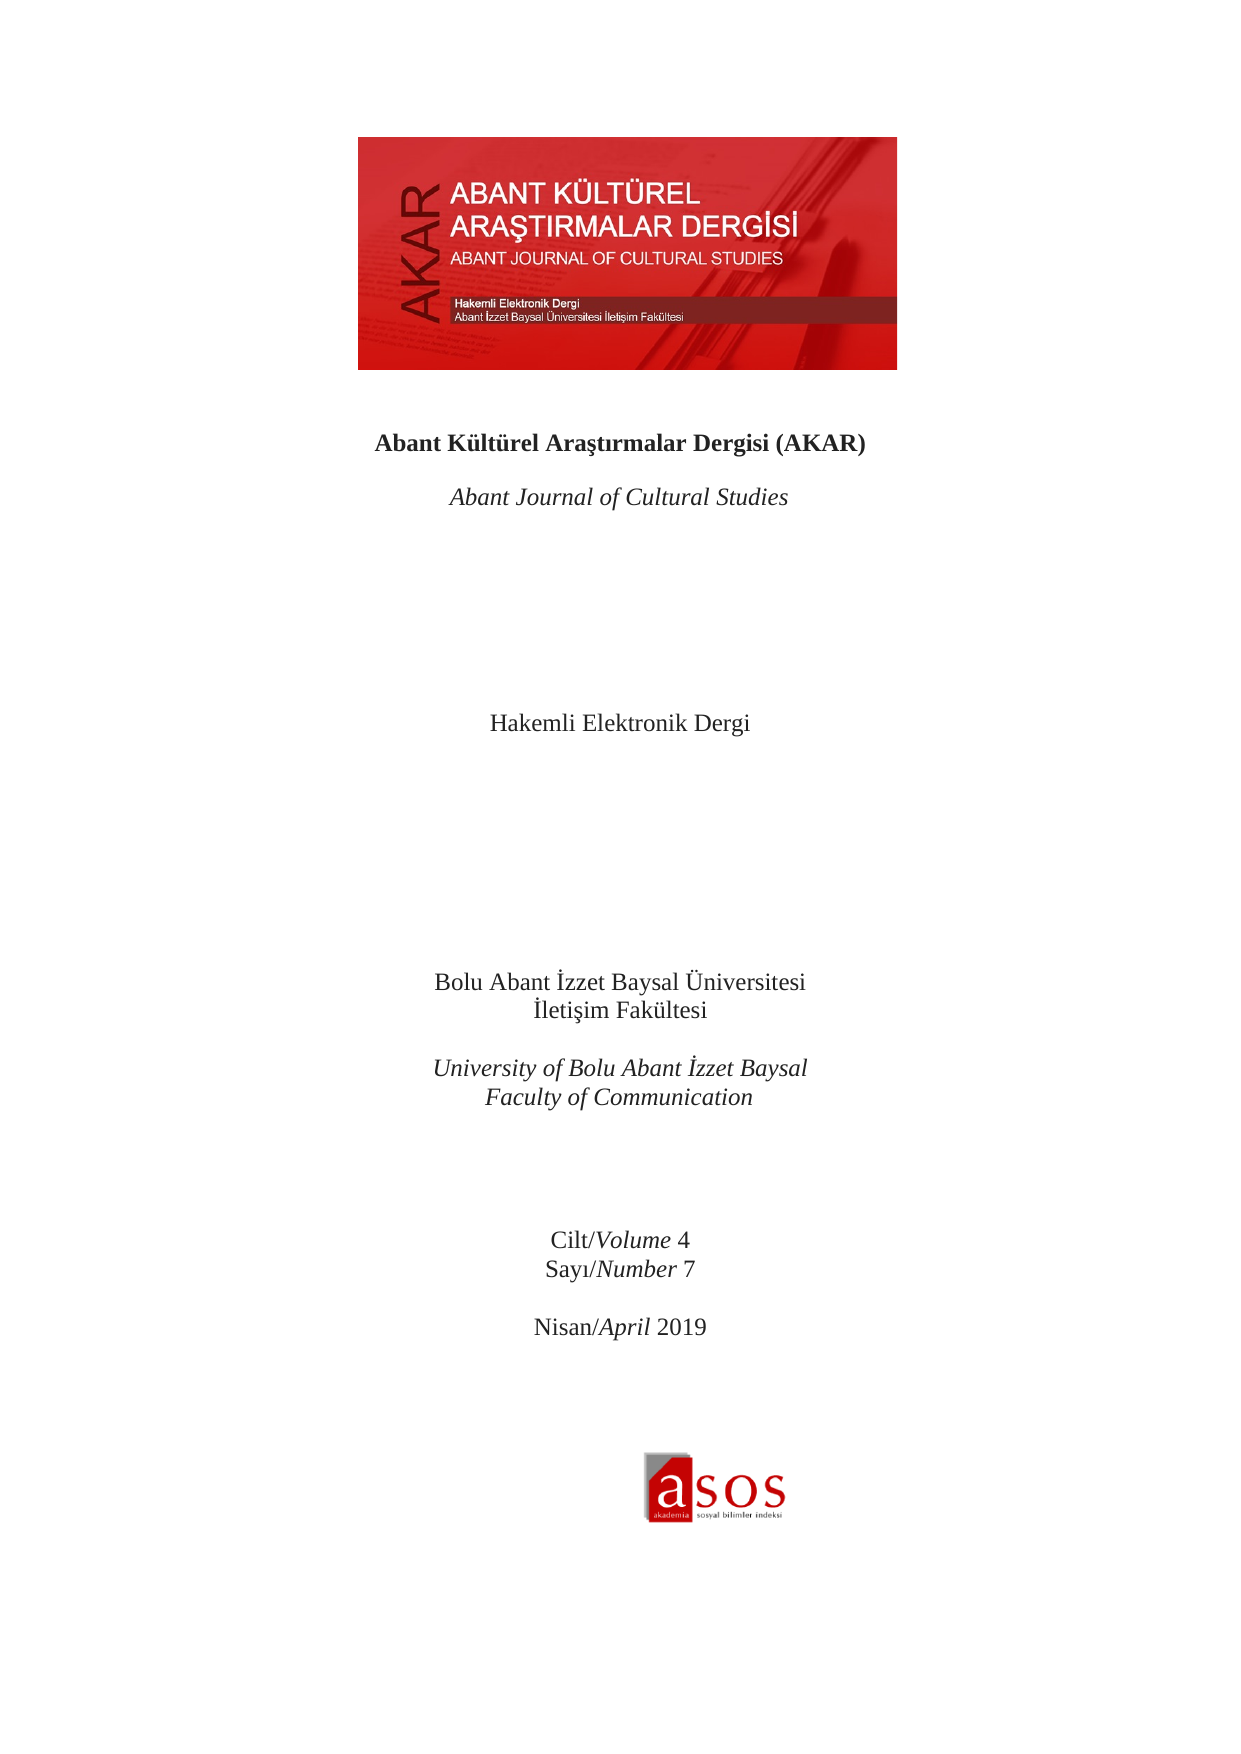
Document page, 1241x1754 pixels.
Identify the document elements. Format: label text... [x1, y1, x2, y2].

text Hakemli Elektronik Dergi [148, 708, 1093, 737]
text İletişim Fakültesi [148, 996, 1093, 1024]
text Cilt/Volume 4 [148, 1226, 1093, 1254]
text Abant Journal of Cultural Studies [148, 482, 1093, 511]
text Abant Kültürel Araştırmalar Dergisi (AKAR) [148, 428, 1093, 457]
picture [358, 137, 898, 370]
text Nisan/April 2019 [148, 1312, 1093, 1341]
text Sayı/Number 7 [148, 1254, 1093, 1283]
text Faculty of Communication [148, 1082, 1093, 1111]
picture [633, 1411, 799, 1578]
text Bolu Abant İzzet Baysal Üniversitesi [148, 967, 1093, 996]
text University of Bolu Abant İzzet Baysal [148, 1053, 1093, 1082]
